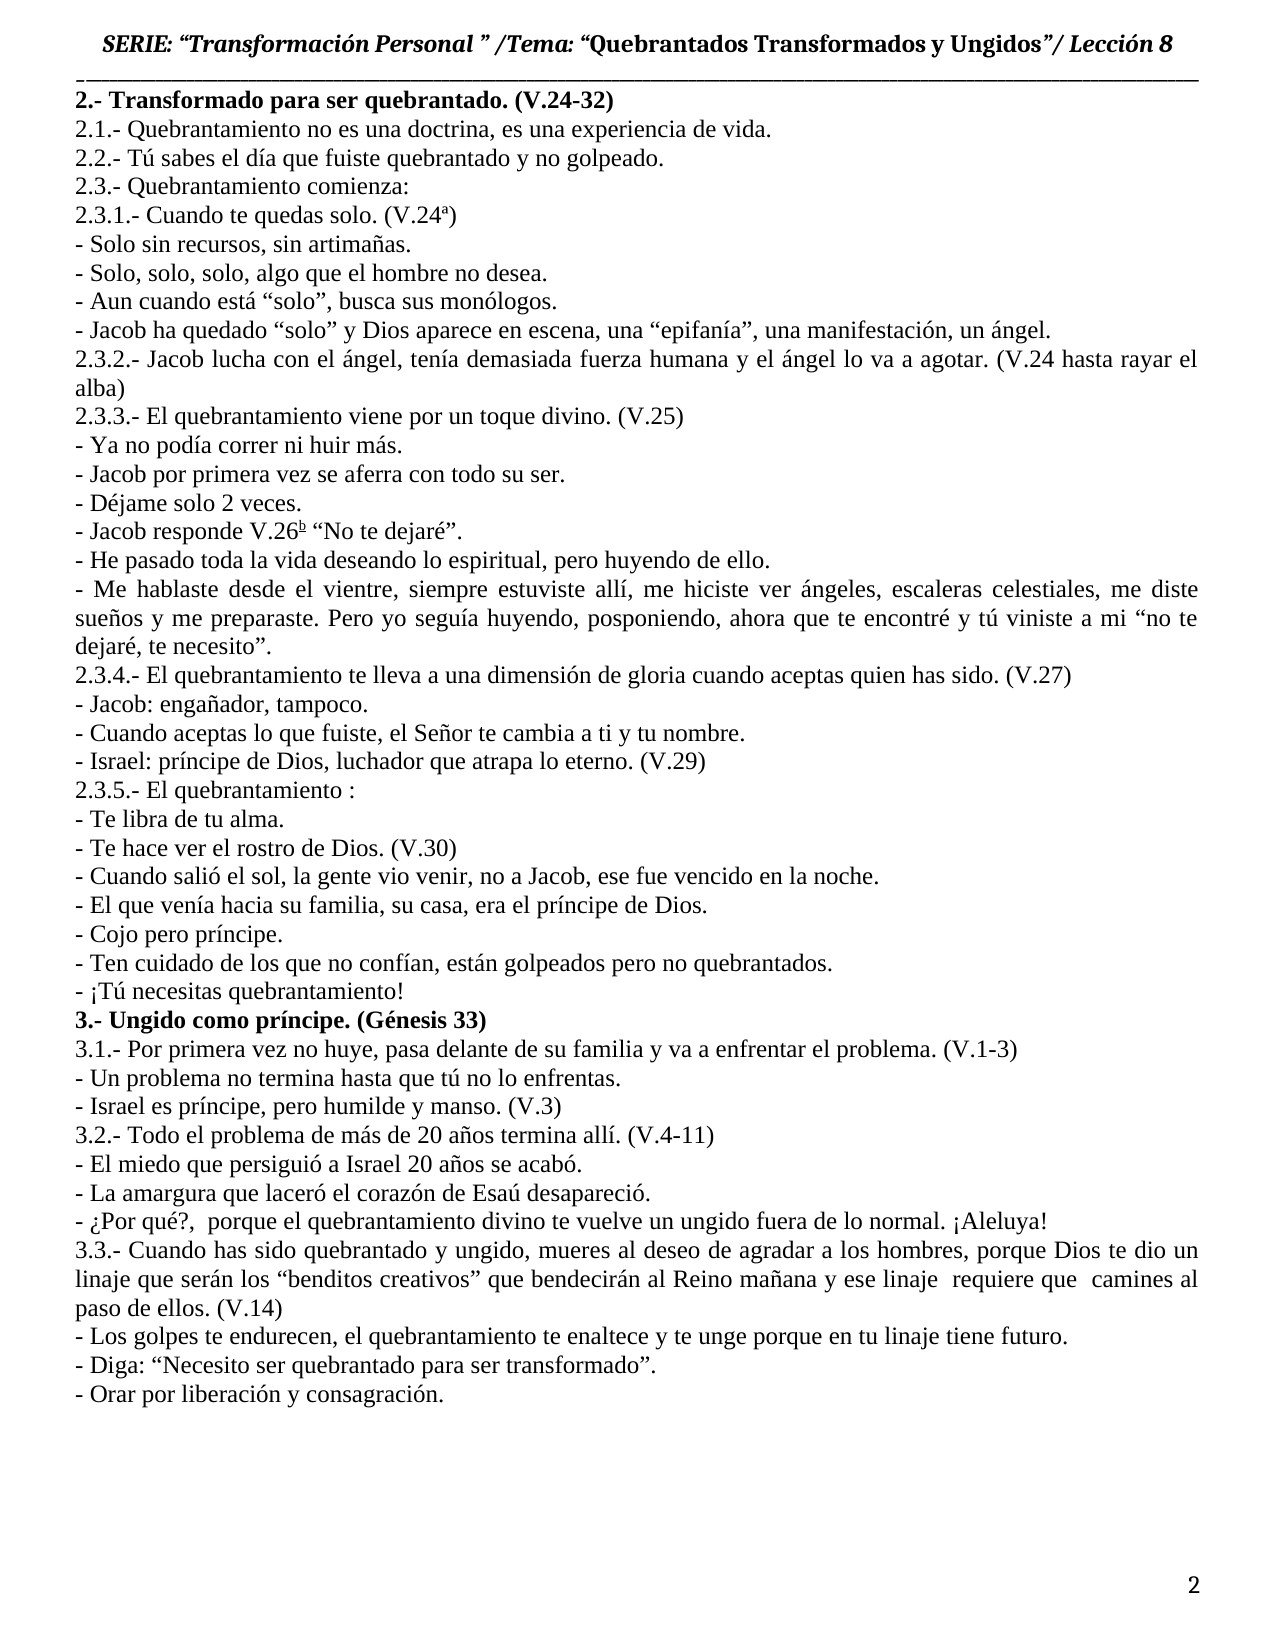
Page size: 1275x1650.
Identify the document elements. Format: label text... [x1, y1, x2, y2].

text - Solo sin recursos, sin artimañas. [75, 229, 1200, 258]
text - Solo, solo, solo, algo que el hombre no desea. [75, 258, 1200, 286]
text 2.3.2.- Jacob lucha con el ángel, tenía demasiada fuerza humana y el ángel lo va a agotar. (V.24 hasta rayar el alba) [75, 344, 1200, 401]
text - He pasado toda la vida deseando lo espiritual, pero huyendo de ello. [75, 545, 1200, 574]
text - Jacob: engañador, tampoco. [75, 689, 1200, 718]
text - Cuando aceptas lo que fuiste, el Señor te cambia a ti y tu nombre. [75, 718, 1200, 746]
text - Jacob por primera vez se aferra con todo su ser. [75, 459, 1200, 488]
text 2.- Transformado para ser quebrantado. (V.24-32) [75, 85, 1200, 114]
text - Aun cuando está “solo”, busca sus monólogos. [75, 286, 1200, 315]
text 3.- Ungido como príncipe. (Génesis 33) [75, 1005, 1200, 1034]
text 2.1.- Quebrantamiento no es una doctrina, es una experiencia de vida. [75, 114, 1200, 143]
text 2.2.- Tú sabes el día que fuiste quebrantado y no golpeado. [75, 143, 1200, 171]
text - Ya no podía correr ni huir más. [75, 430, 1200, 459]
text 2.3.- Quebrantamiento comienza: [75, 171, 1200, 200]
text - Israel: príncipe de Dios, luchador que atrapa lo eterno. (V.29) [75, 746, 1200, 775]
text - Ten cuidado de los que no confían, están golpeados pero no quebrantados. [75, 948, 1200, 976]
text - Diga: “Necesito ser quebrantado para ser transformado”. [75, 1350, 1200, 1379]
text 2.3.4.- El quebrantamiento te lleva a una dimensión de gloria cuando aceptas quien has sido. (V.27) [75, 660, 1200, 689]
text 3.2.- Todo el problema de más de 20 años termina allí. (V.4-11) [75, 1120, 1200, 1149]
text 2.3.5.- El quebrantamiento : [75, 775, 1200, 804]
text - Jacob responde V.26b “No te dejaré”. [75, 516, 1200, 545]
text - Israel es príncipe, pero humilde y manso. (V.3) [75, 1091, 1200, 1120]
text - Jacob ha quedado “solo” y Dios aparece en escena, una “epifanía”, una manifestación, un ángel. [75, 315, 1200, 344]
text - Te hace ver el rostro de Dios. (V.30) [75, 833, 1200, 861]
text 3.3.- Cuando has sido quebrantado y ungido, mueres al deseo de agradar a los hombres, porque Dios te dio un linaje que serán los “benditos creativos” que bendecirán al Reino mañana y ese linaje requiere que camines al paso de ellos. (V.14) [75, 1235, 1200, 1321]
text 3.1.- Por primera vez no huye, pasa delante de su familia y va a enfrentar el problema. (V.1-3) [75, 1034, 1200, 1063]
text - El que venía hacia su familia, su casa, era el príncipe de Dios. [75, 890, 1200, 919]
text - Cuando salió el sol, la gente vio venir, no a Jacob, ese fue vencido en la noche. [75, 861, 1200, 890]
text - Cojo pero príncipe. [75, 919, 1200, 948]
text - La amargura que laceró el corazón de Esaú desapareció. [75, 1178, 1200, 1206]
text - Un problema no termina hasta que tú no lo enfrentas. [75, 1063, 1200, 1091]
text 2.3.3.- El quebrantamiento viene por un toque divino. (V.25) [75, 401, 1200, 430]
text - ¿Por qué?, porque el quebrantamiento divino te vuelve un ungido fuera de lo normal. ¡Aleluya! [75, 1206, 1200, 1235]
text - Me hablaste desde el vientre, siempre estuviste allí, me hiciste ver ángeles, escaleras celestiales, me diste sueños y me preparaste. Pero yo seguía huyendo, posponiendo, ahora que te encontré y tú viniste a mi “no te dejaré, te necesito”. [75, 574, 1200, 660]
text - Te libra de tu alma. [75, 804, 1200, 833]
text 2.3.1.- Cuando te quedas solo. (V.24ª) [75, 200, 1200, 229]
text - El miedo que persiguió a Israel 20 años se acabó. [75, 1149, 1200, 1178]
text - ¡Tú necesitas quebrantamiento! [75, 976, 1200, 1005]
text - Orar por liberación y consagración. [75, 1379, 1200, 1408]
text - Los golpes te endurecen, el quebrantamiento te enaltece y te unge porque en tu linaje tiene futuro. [75, 1321, 1200, 1350]
text - Déjame solo 2 veces. [75, 488, 1200, 516]
